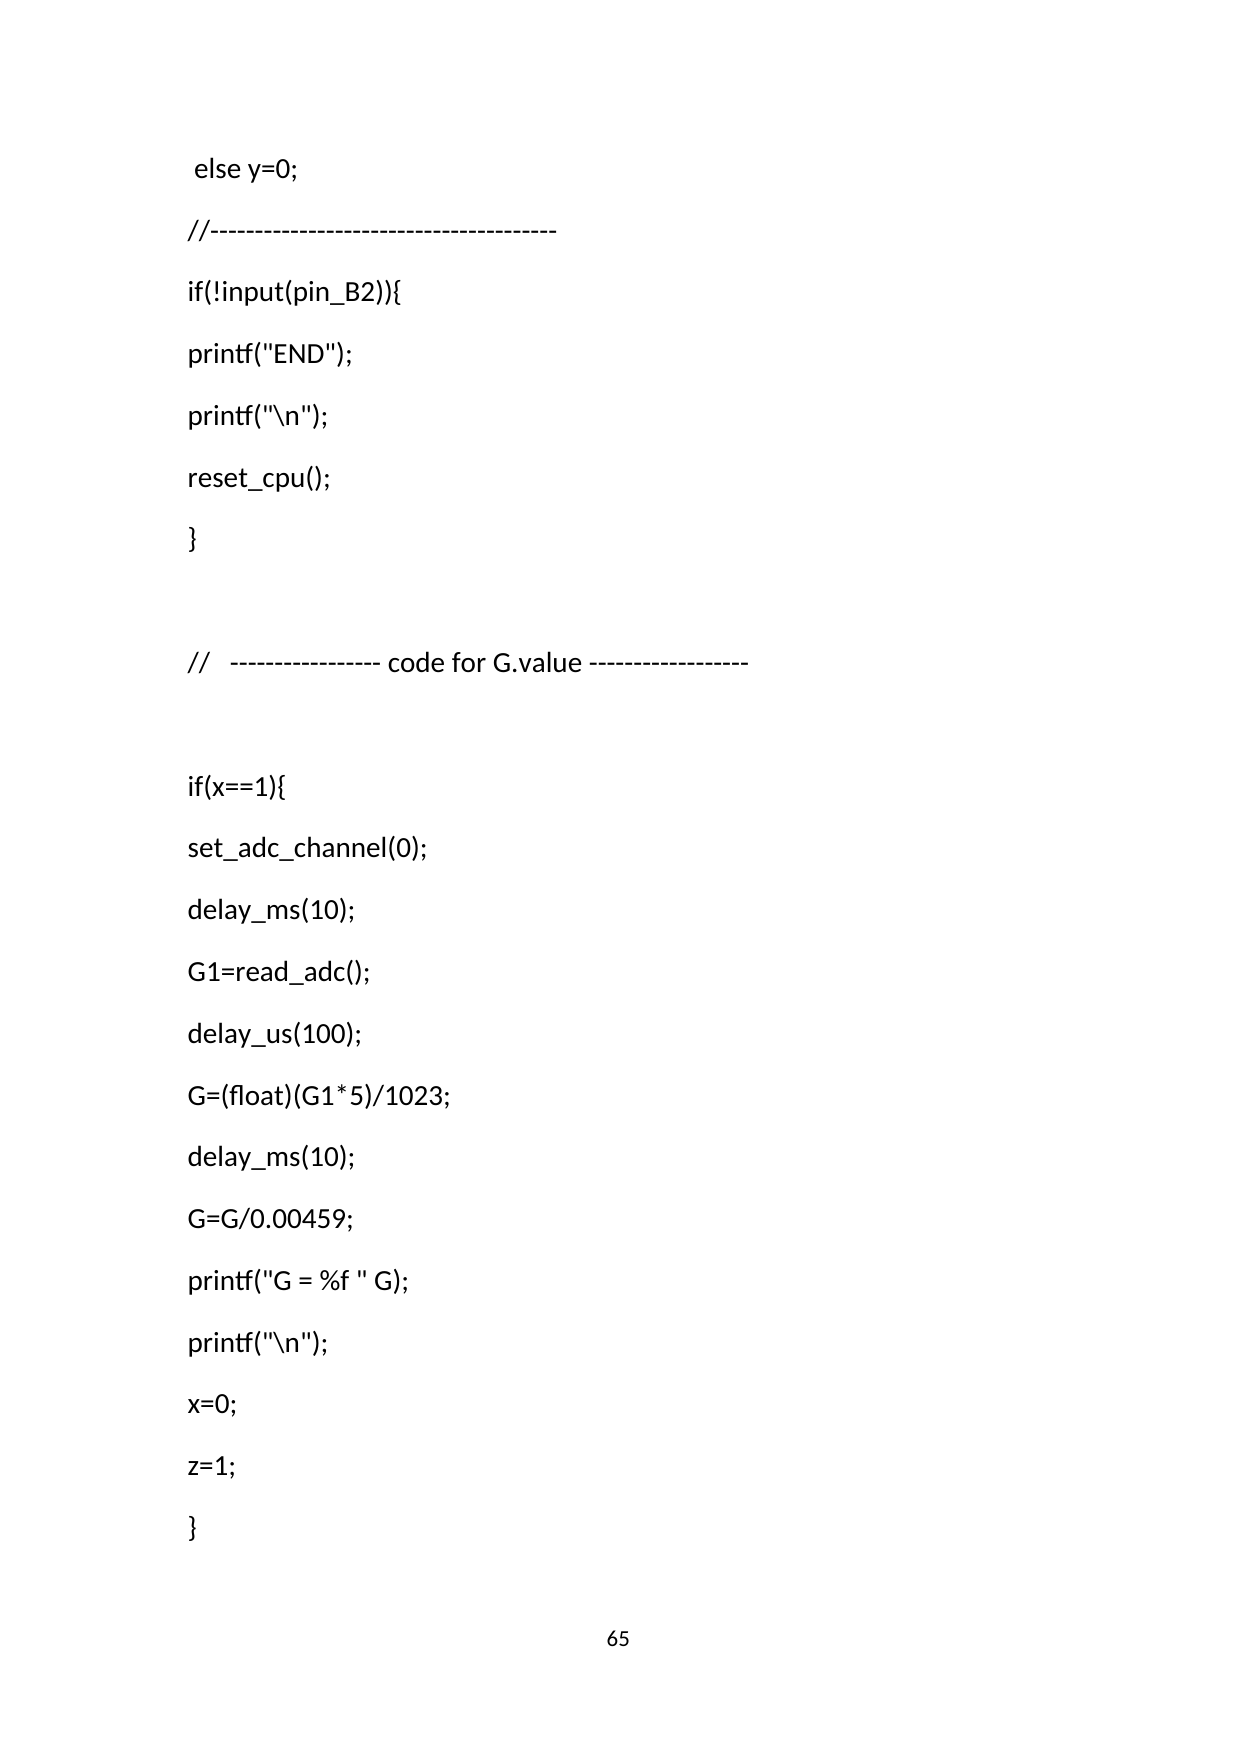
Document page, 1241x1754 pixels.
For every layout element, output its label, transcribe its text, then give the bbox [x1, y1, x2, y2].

text printf("\n"); [187, 397, 1048, 433]
text printf("END"); [187, 335, 1048, 371]
text x=0; [187, 1385, 1048, 1421]
text G=G/0.00459; [187, 1200, 1048, 1236]
text printf("G = %f " G); [187, 1262, 1048, 1297]
text set_adc_channel(0); [187, 829, 1048, 865]
text } [187, 521, 1048, 556]
text reset_cpu(); [187, 459, 1048, 494]
text delay_ms(10); [187, 1138, 1048, 1174]
text G1=read_adc(); [187, 953, 1048, 989]
text } [187, 1509, 1048, 1544]
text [187, 212, 1048, 247]
text G=(float)(G1*5)/1023; [187, 1077, 1048, 1112]
text delay_us(100); [187, 1015, 1048, 1050]
text if(!input(pin_B2)){ [187, 273, 1048, 309]
text // ----------------- code for G.value ------------------ [187, 644, 1048, 680]
text printf("\n"); [187, 1324, 1048, 1359]
text delay_ms(10); [187, 891, 1048, 927]
text if(x==1){ [187, 768, 1048, 803]
text z=1; [187, 1447, 1048, 1483]
text else y=0; [187, 150, 1048, 186]
